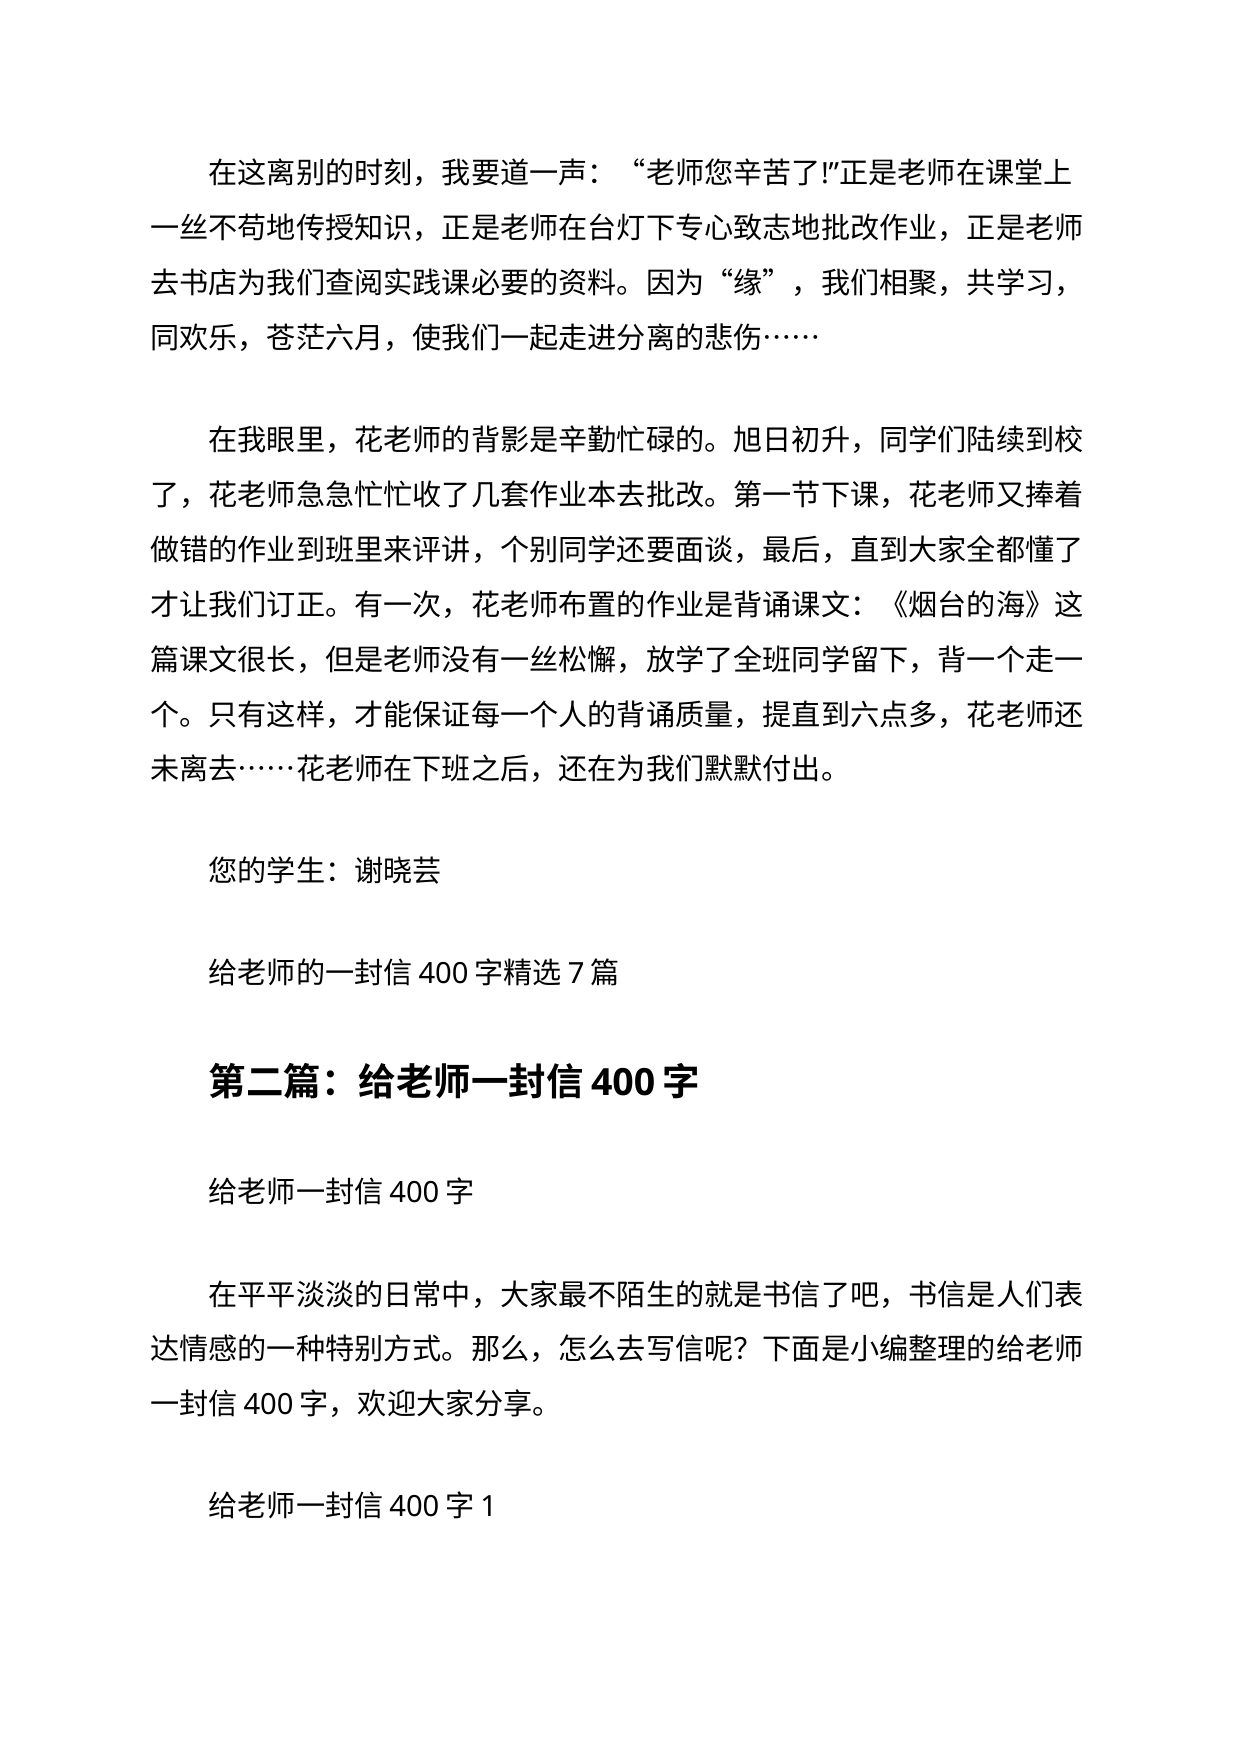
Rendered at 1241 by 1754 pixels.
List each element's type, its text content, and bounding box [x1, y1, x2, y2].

text 给老师的一封信400字精选7篇 [150, 949, 1090, 992]
text 在我眼里，花老师的背影是辛勤忙碌的。旭日初升，同学们陆续到校了，花老师急急忙忙收了几套作业本去批改。第一节下课，花老师又捧着做错的作业到班里来评讲，个别同学还要面谈，最后，直到大家全都懂了才让我们订正。有一次，花老师布置的作业是背诵课文：《烟台的海》这篇课文很长，但是老师没有一丝松懈，放学了全班同学留下，背一个走一个。只有这样，才能保证每一个人的背诵质量，提直到六点多，花老师还未离去……花老师在下班之后，还在为我们默默付出。 [150, 417, 1090, 788]
text 在这离别的时刻，我要道一声：“老师您辛苦了!”正是老师在课堂上一丝不苟地传授知识，正是老师在台灯下专心致志地批改作业，正是老师去书店为我们查阅实践课必要的资料。因为“缘”，我们相聚，共学习，同欢乐，苍茫六月，使我们一起走进分离的悲伤…… [150, 150, 1090, 357]
text 给老师一封信400字 [150, 1169, 1090, 1211]
text 给老师一封信400字1 [150, 1483, 1090, 1525]
text 第二篇：给老师一封信400字 [150, 1051, 1090, 1106]
text 在平平淡淡的日常中，大家最不陌生的就是书信了吧，书信是人们表达情感的一种特别方式。那么，怎么去写信呢？下面是小编整理的给老师一封信400字，欢迎大家分享。 [150, 1271, 1090, 1423]
text 您的学生：谢晓芸 [150, 848, 1090, 890]
